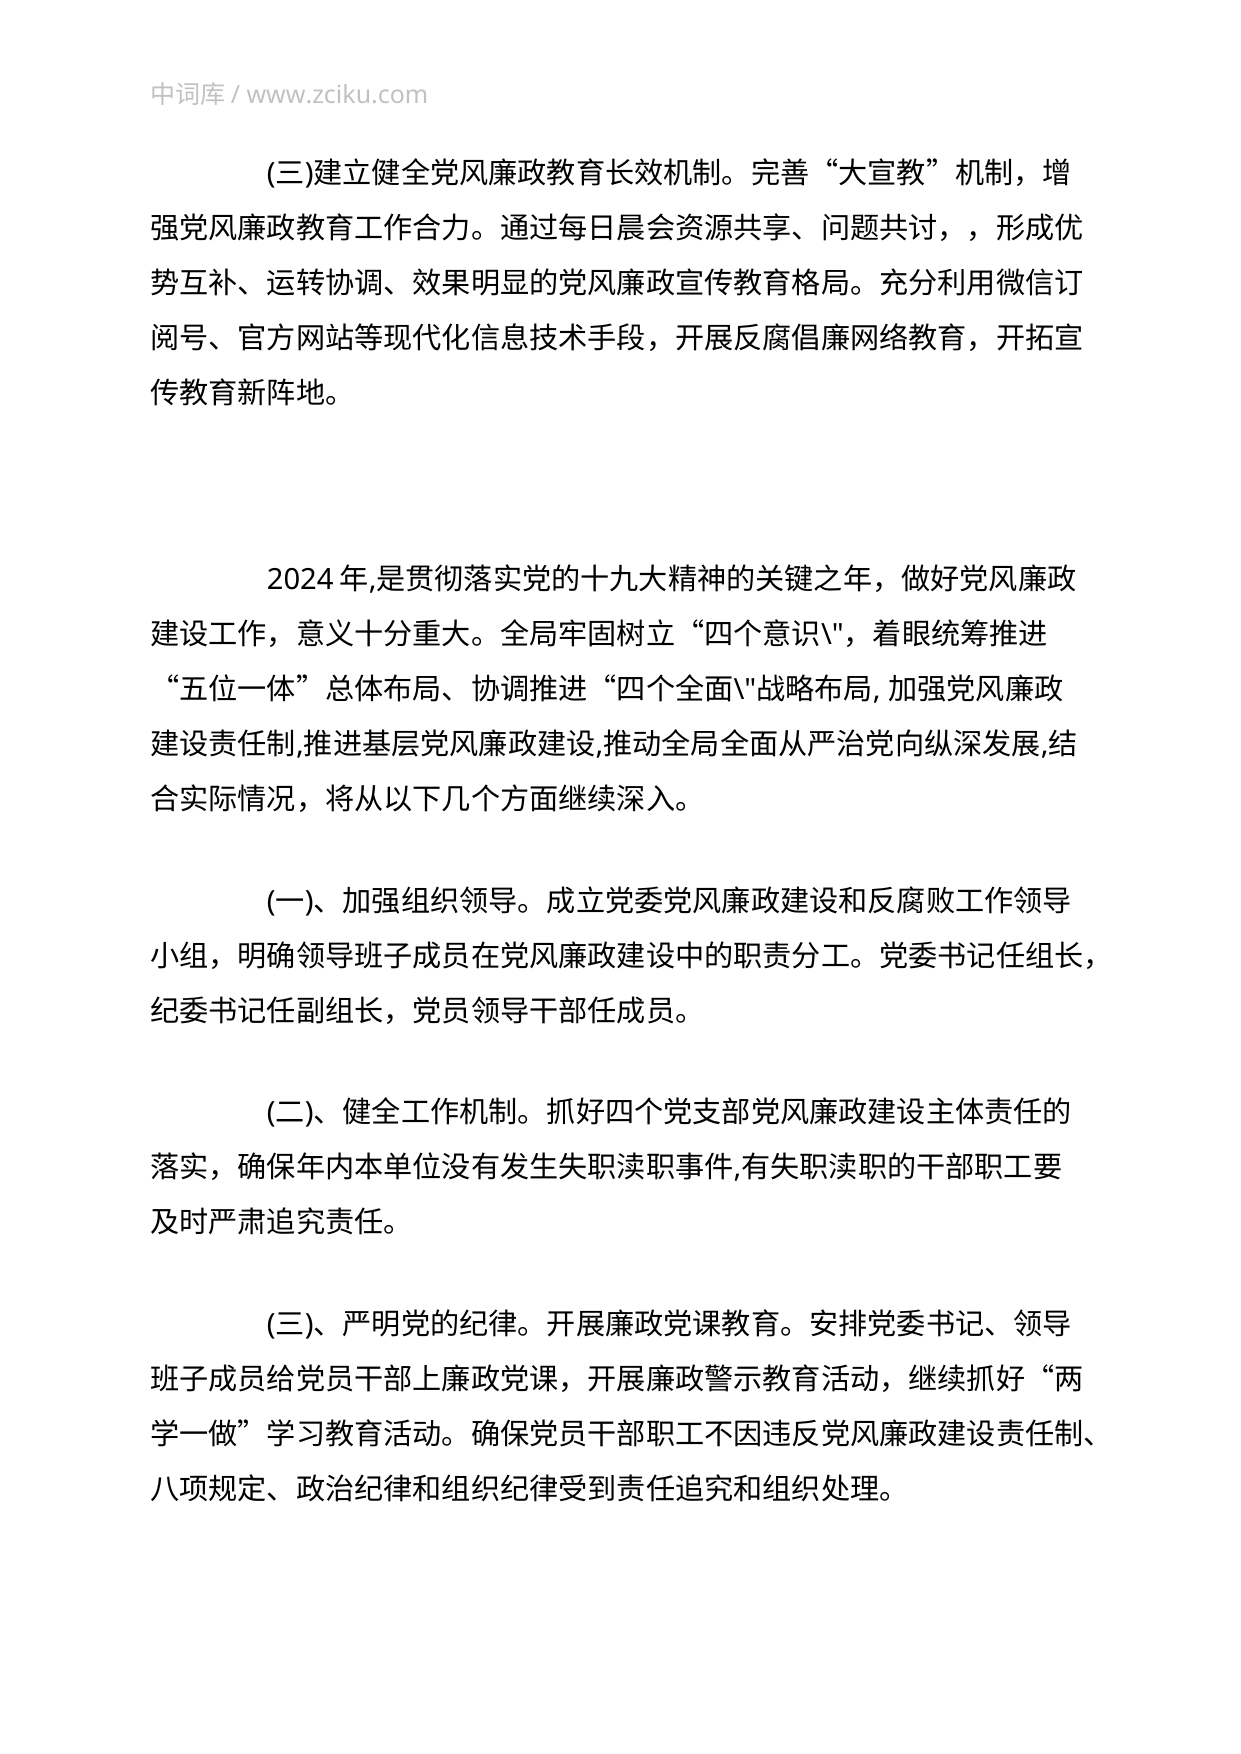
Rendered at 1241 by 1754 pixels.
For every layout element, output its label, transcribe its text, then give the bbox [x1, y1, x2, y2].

text (二)、健全工作机制。抓好四个党支部党风廉政建设主体责任的落实，确保年内本单位没有发生失职渎职事件,有失职渎职的干部职工要及时严肃追究责任。 [150, 1089, 1090, 1241]
text 2024年,是贯彻落实党的十九大精神的关键之年，做好党风廉政建设工作，意义十分重大。全局牢固树立“四个意识\"，着眼统筹推进“五位一体”总体布局、协调推进“四个全面\"战略布局, 加强党风廉政建设责任制,推进基层党风廉政建设,推动全局全面从严治党向纵深发展,结合实际情况，将从以下几个方面继续深入。 [150, 556, 1090, 818]
text (三)、严明党的纪律。开展廉政党课教育。安排党委书记、领导班子成员给党员干部上廉政党课，开展廉政警示教育活动，继续抓好“两学一做”学习教育活动。确保党员干部职工不因违反党风廉政建设责任制、八项规定、政治纪律和组织纪律受到责任追究和组织处理。 [150, 1301, 1090, 1508]
text (三)建立健全党风廉政教育长效机制。完善“大宣教”机制，增强党风廉政教育工作合力。通过每日晨会资源共享、问题共讨，，形成优势互补、运转协调、效果明显的党风廉政宣传教育格局。充分利用微信订阅号、官方网站等现代化信息技术手段，开展反腐倡廉网络教育，开拓宣传教育新阵地。 [150, 150, 1090, 412]
text (一)、加强组织领导。成立党委党风廉政建设和反腐败工作领导小组，明确领导班子成员在党风廉政建设中的职责分工。党委书记任组长，纪委书记任副组长，党员领导干部任成员。 [150, 877, 1090, 1029]
